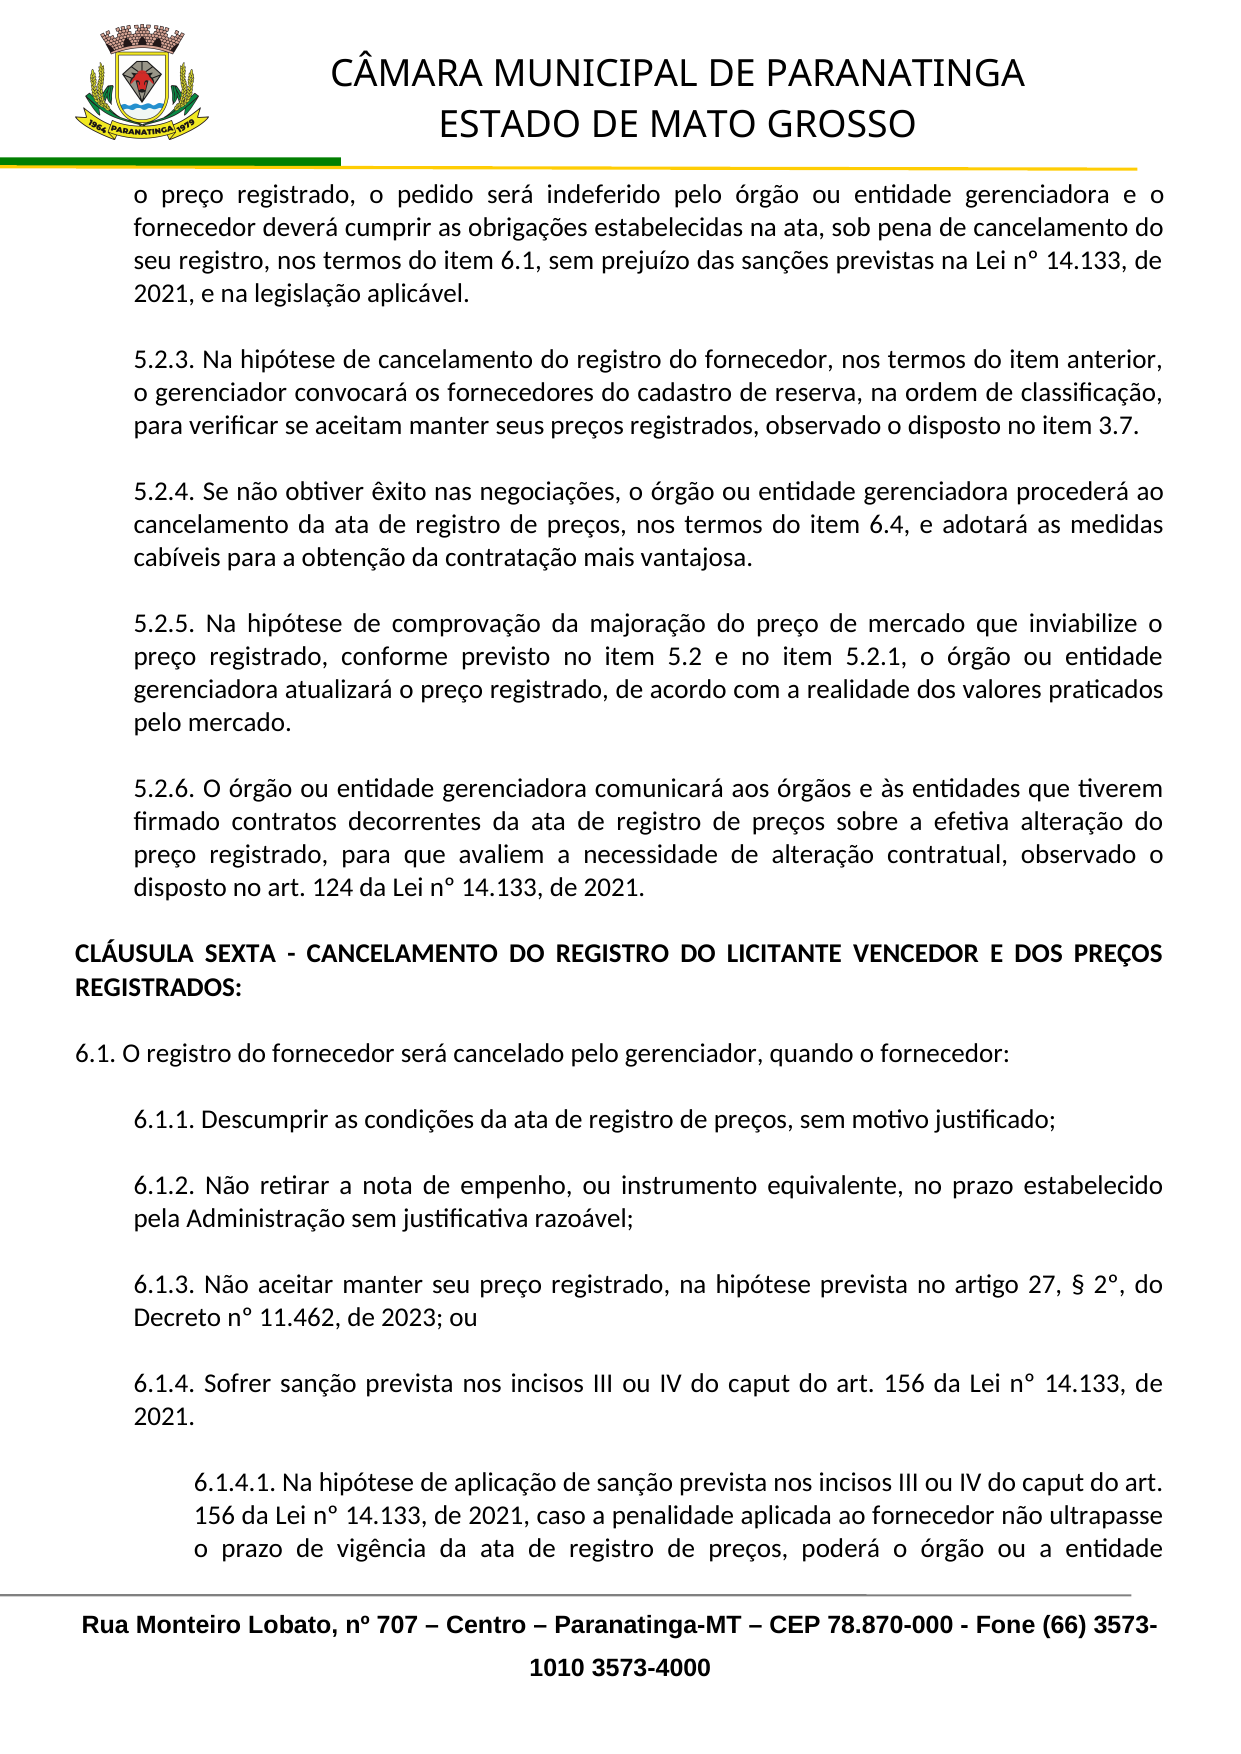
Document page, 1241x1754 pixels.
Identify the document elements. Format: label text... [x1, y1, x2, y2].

text 6.1.1. Descumprir as condições da ata de registro de preços, sem motivo justificado; [133, 1102, 1165, 1135]
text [194, 1465, 1165, 1564]
text 5.2.5. Na hipótese de comprovação da majoração do preço de mercado que inviabilize o preço registrado, conforme previsto no item 5.2 e no item 5.2.1, o órgão ou entidade gerenciadora atualizará o preço registrado, de acordo com a realidade dos valores praticados pelo mercado. [133, 606, 1165, 738]
text 5.2.4. Se não obtiver êxito nas negociações, o órgão ou entidade gerenciadora procederá ao cancelamento da ata de registro de preços, nos termos do item 6.4, e adotará as medidas cabíveis para a obtenção da contratação mais vantajosa. [133, 474, 1165, 573]
text 6.1.2. Não retirar a nota de empenho, ou instrumento equivalente, no prazo estabelecido pela Administração sem justificativa razoável; [133, 1168, 1165, 1234]
text 6.1.4. Sofrer sanção prevista nos incisos III ou IV do caput do art. 156 da Lei nº 14.133, de 2021. [133, 1366, 1165, 1432]
text 6.1. O registro do fornecedor será cancelado pelo gerenciador, quando o fornecedor: [75, 1036, 1165, 1069]
picture [75, 24, 209, 140]
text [133, 177, 1165, 309]
text 5.2.3. Na hipótese de cancelamento do registro do fornecedor, nos termos do item anterior, o gerenciador convocará os fornecedores do cadastro de reserva, na ordem de classificação, para verificar se aceitam manter seus preços registrados, observado o disposto no item 3.7. [133, 342, 1165, 441]
text 6.1.3. Não aceitar manter seu preço registrado, na hipótese prevista no artigo 27, § 2º, do Decreto nº 11.462, de 2023; ou [133, 1267, 1165, 1333]
text CLÁUSULA SEXTA - CANCELAMENTO DO REGISTRO DO LICITANTE VENCEDOR E DOS PREÇOS REGISTRADOS: [75, 937, 1165, 1003]
text 5.2.6. O órgão ou entidade gerenciadora comunicará aos órgãos e às entidades que tiverem firmado contratos decorrentes da ata de registro de preços sobre a efetiva alteração do preço registrado, para que avaliem a necessidade de alteração contratual, observado o disposto no art. 124 da Lei nº 14.133, de 2021. [133, 772, 1165, 904]
